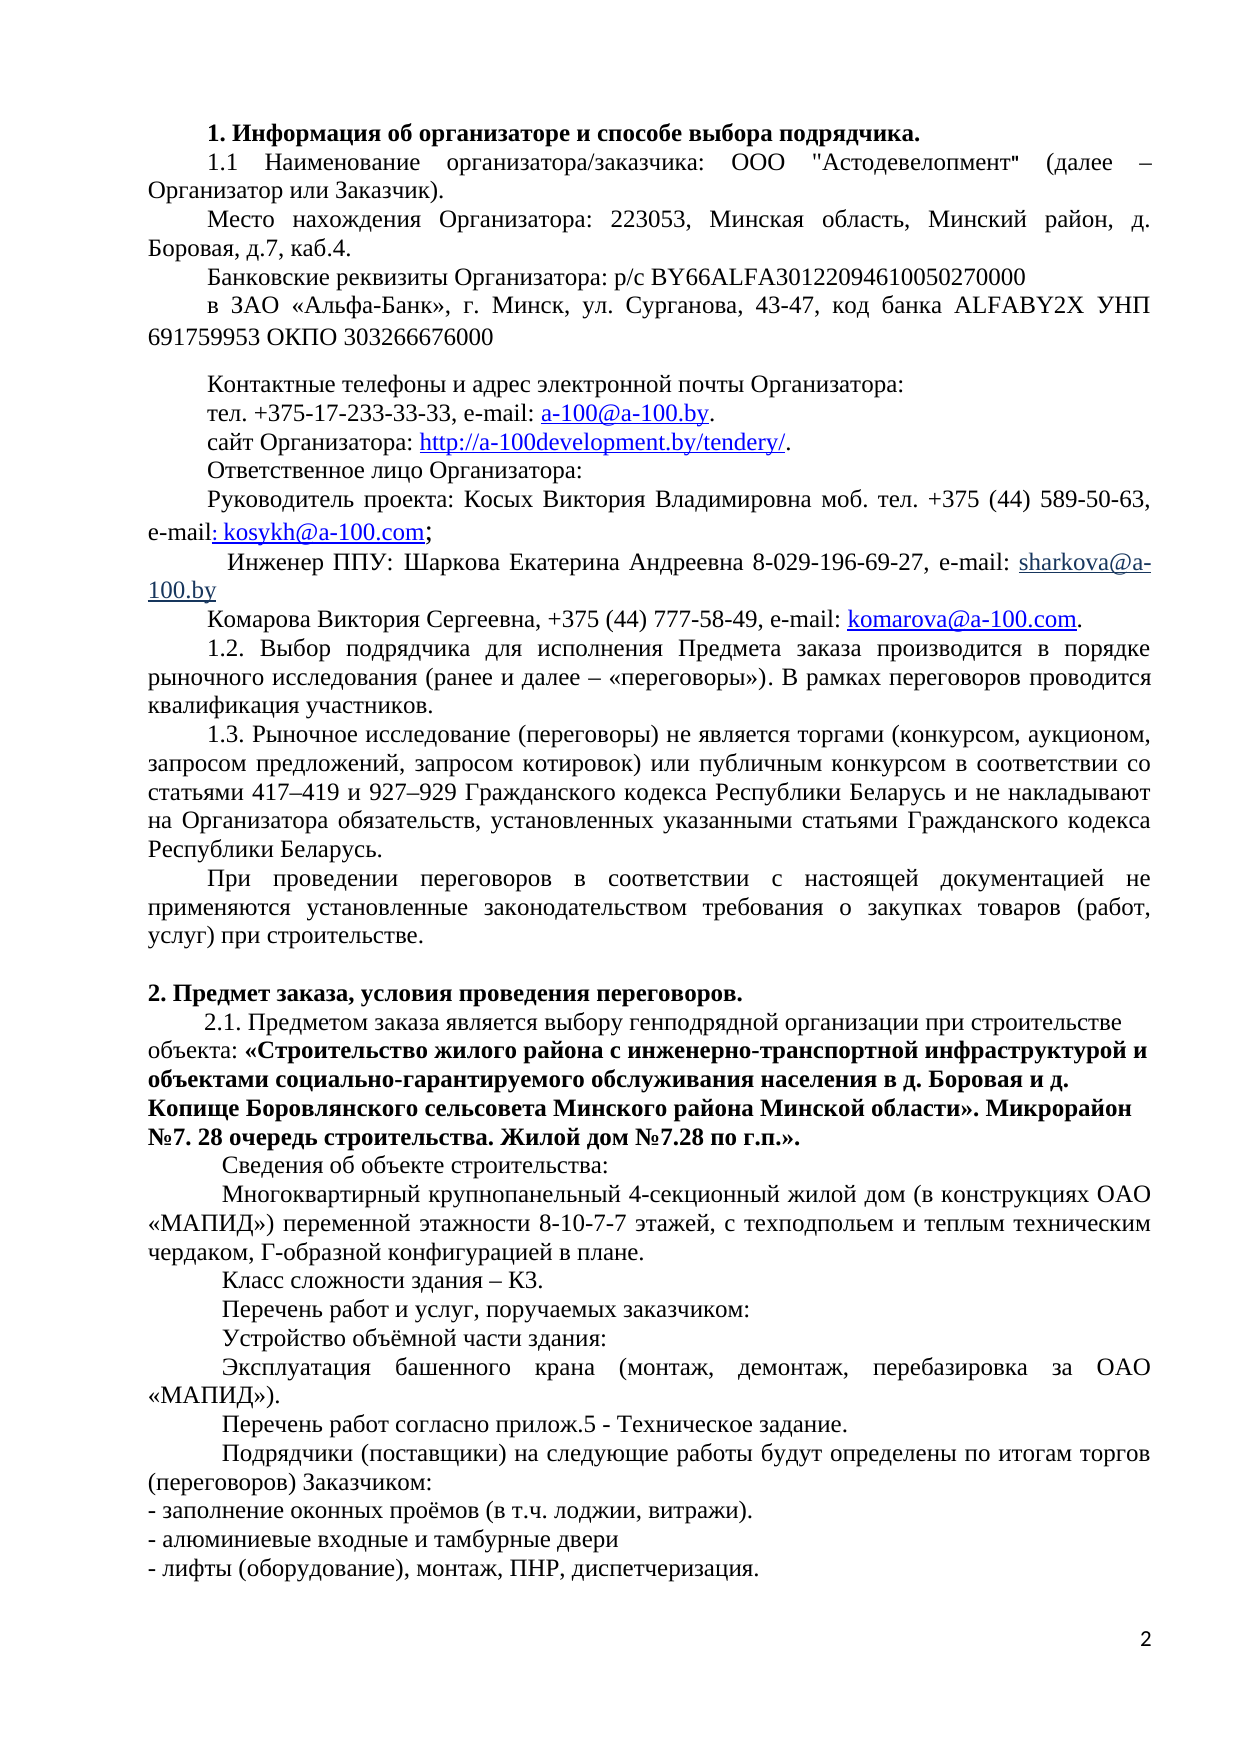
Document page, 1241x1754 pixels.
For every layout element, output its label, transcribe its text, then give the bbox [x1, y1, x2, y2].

text Ответственное лицо Организатора: [148, 456, 1152, 484]
text 1.2. Выбор подрядчика для исполнения Предмета заказа производится в порядке рыночного исследования (ранее и далее – «переговоры»). В рамках переговоров проводится квалификация участников. [148, 633, 1152, 719]
text 2. Предмет заказа, условия проведения переговоров. [148, 978, 1152, 1007]
text При проведении переговоров в соответствии с настоящей документацией не применяются установленные законодательством требования о закупках товаров (работ, услуг) при строительстве. [148, 863, 1152, 949]
text 1.3. Рыночное исследование (переговоры) не является торгами (конкурсом, аукционом, запросом предложений, запросом котировок) или публичным конкурсом в соответствии со статьями 417–419 и 927–929 Гражданского кодекса Республики Беларусь и не накладывают на Организатора обязательств, установленных указанными статьями Гражданского кодекса Республики Беларусь. [148, 719, 1152, 863]
text - заполнение оконных проёмов (в т.ч. лоджии, витражи). [148, 1495, 1152, 1524]
text Комарова Виктория Сергеевна, +375 (44) 777-58-49, e-mail: komarova@a-100.com. [148, 604, 1152, 633]
text Руководитель проекта: Косых Виктория Владимировна моб. тел. +375 (44) 589-50-63, e-mail: kosykh@a-100.com; [148, 484, 1152, 547]
text - алюминиевые входные и тамбурные двери [148, 1524, 1152, 1553]
text - лифты (оборудование), монтаж, ПНР, диспетчеризация. [148, 1553, 1152, 1582]
text Перечень работ согласно прилож.5 - Техническое задание. [148, 1409, 1152, 1438]
text Инженер ППУ: Шаркова Екатерина Андреевна 8-029-196-69-27, e-mail: sharkova@a-100.by [148, 547, 1152, 604]
text Класс сложности здания – К3. [148, 1265, 1152, 1294]
text Перечень работ и услуг, поручаемых заказчиком: [148, 1294, 1152, 1323]
text 1.1 Наименование организатора/заказчика: ООО "Астодевелопмент" (далее – Организатор или Заказчик). [148, 147, 1152, 204]
text 1. Информация об организаторе и способе выбора подрядчика. [148, 118, 1152, 147]
text Устройство объёмной части здания: [148, 1323, 1152, 1352]
text Контактные телефоны и адрес электронной почты Организатора: [148, 369, 1152, 398]
text Банковские реквизиты Организатора: р/с BY66ALFA30122094610050270000 [148, 262, 1152, 291]
text Сведения об объекте строительства: [148, 1150, 1152, 1179]
text Место нахождения Организатора: 223053, Минская область, Минский район, д. Боровая, д.7, каб.4. [148, 204, 1152, 262]
text тел. +375-17-233-33-33, e-mail: а-100@a-100.by. [148, 398, 1152, 427]
text Многоквартирный крупнопанельный 4-секционный жилой дом (в конструкциях ОАО «МАПИД») переменной этажности 8-10-7-7 этажей, с техподпольем и теплым техническим чердаком, Г-образной конфигурацией в плане. [148, 1179, 1152, 1265]
text Подрядчики (поставщики) на следующие работы будут определены по итогам торгов (переговоров) Заказчиком: [148, 1438, 1152, 1495]
text Эксплуатация башенного крана (монтаж, демонтаж, перебазировка за ОАО «МАПИД»). [148, 1352, 1152, 1409]
text сайт Организатора: http://a-100development.by/tendery/. [148, 427, 1152, 456]
text 2.1. Предметом заказа является выбору генподрядной организации при строительстве объекта: «Строительство жилого района с инженерно-транспортной инфраструктурой и объектами социально-гарантируемого обслуживания населения в д. Боровая и д. Копище Боровлянского сельсовета Минского района Минской области». Микрорайон №7. 28 очередь строительства. Жилой дом №7.28 по г.п.». [148, 1007, 1152, 1150]
text в ЗАО «Альфа-Банк», г. Минск, ул. Сурганова, 43-47, код банка ALFABY2X УНП 691759953 ОКПО 303266676000 [148, 291, 1152, 350]
